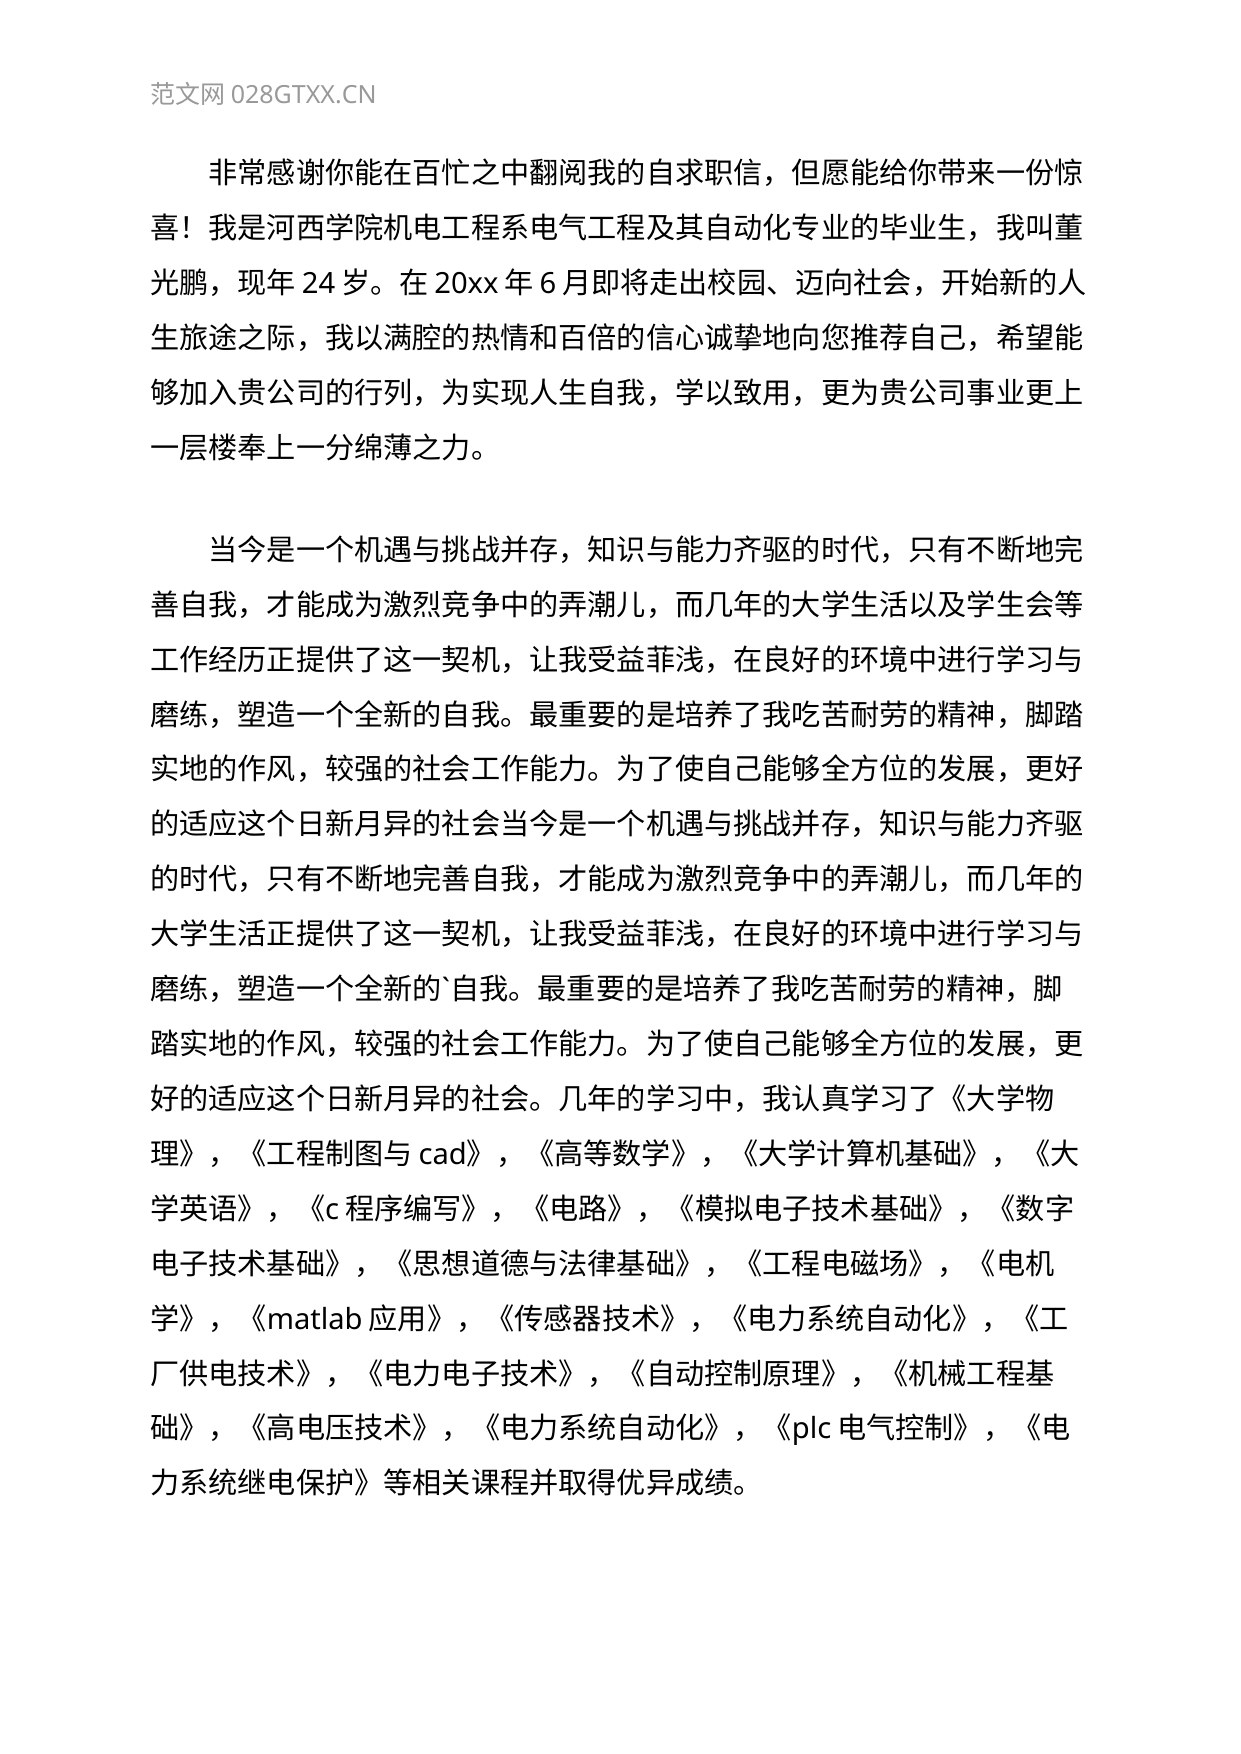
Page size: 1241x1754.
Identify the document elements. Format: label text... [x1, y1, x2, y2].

text 非常感谢你能在百忙之中翻阅我的自求职信，但愿能给你带来一份惊喜！我是河西学院机电工程系电气工程及其自动化专业的毕业生，我叫董光鹏，现年24岁。在20xx年6月即将走出校园、迈向社会，开始新的人生旅途之际，我以满腔的热情和百倍的信心诚挚地向您推荐自己，希望能够加入贵公司的行列，为实现人生自我，学以致用，更为贵公司事业更上一层楼奉上一分绵薄之力。 [150, 150, 1090, 467]
text 当今是一个机遇与挑战并存，知识与能力齐驱的时代，只有不断地完善自我，才能成为激烈竞争中的弄潮儿，而几年的大学生活以及学生会等工作经历正提供了这一契机，让我受益菲浅，在良好的环境中进行学习与磨练，塑造一个全新的自我。最重要的是培养了我吃苦耐劳的精神，脚踏实地的作风，较强的社会工作能力。为了使自己能够全方位的发展，更好的适应这个日新月异的社会当今是一个机遇与挑战并存，知识与能力齐驱的时代，只有不断地完善自我，才能成为激烈竞争中的弄潮儿，而几年的大学生活正提供了这一契机，让我受益菲浅，在良好的环境中进行学习与磨练，塑造一个全新的`自我。最重要的是培养了我吃苦耐劳的精神，脚踏实地的作风，较强的社会工作能力。为了使自己能够全方位的发展，更好的适应这个日新月异的社会。几年的学习中，我认真学习了《大学物理》，《工程制图与cad》，《高等数学》，《大学计算机基础》，《大学英语》，《c程序编写》，《电路》，《模拟电子技术基础》，《数字电子技术基础》，《思想道德与法律基础》，《工程电磁场》，《电机学》，《matlab应用》，《传感器技术》，《电力系统自动化》，《工厂供电技术》，《电力电子技术》，《自动控制原理》，《机械工程基础》，《高电压技术》，《电力系统自动化》，《plc电气控制》，《电力系统继电保护》等相关课程并取得优异成绩。 [150, 526, 1090, 1502]
